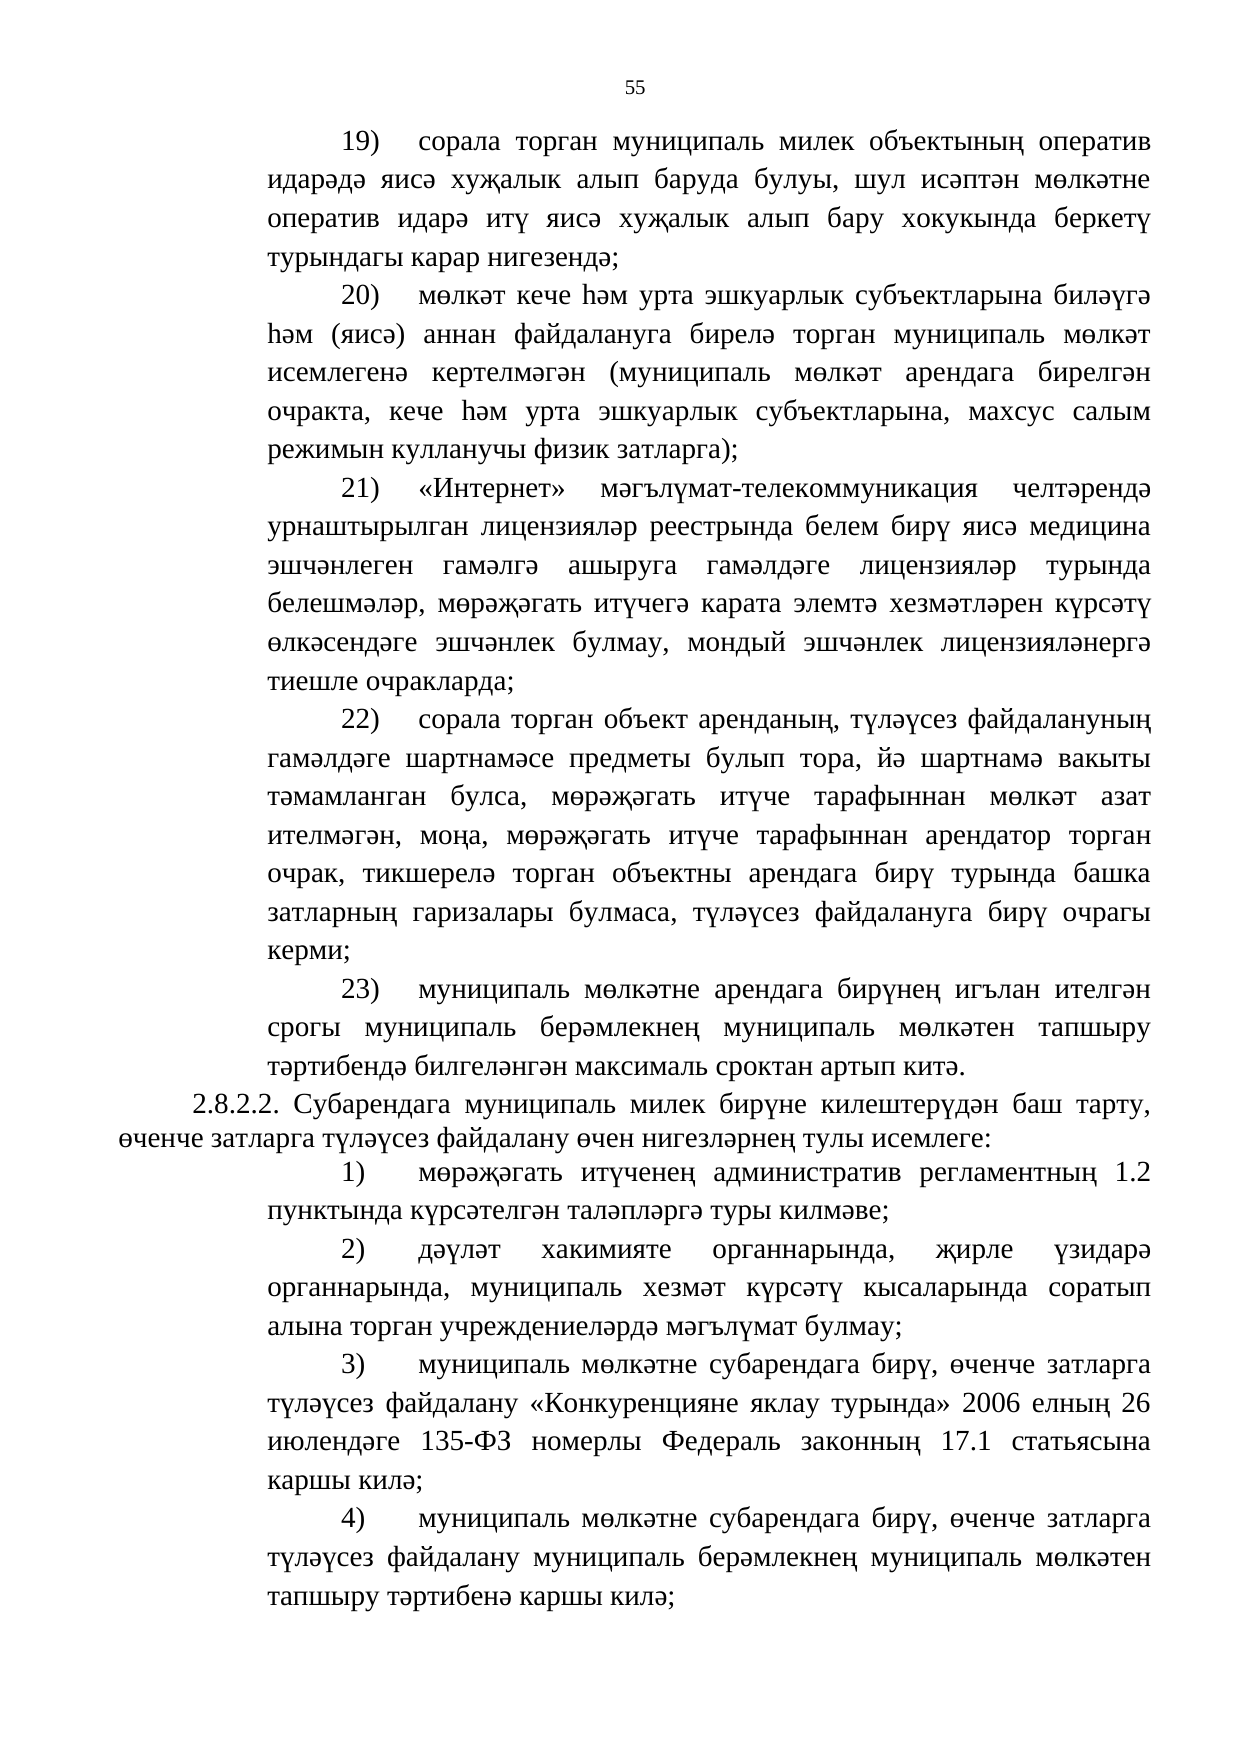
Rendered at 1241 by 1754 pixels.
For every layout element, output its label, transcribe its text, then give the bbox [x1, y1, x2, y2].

text 2.8.2.2. Субарендага муниципаль милек бирүне килештерүдән баш тарту, өченче затларга түләүсез файдалану өчен нигезләрнең тулы исемлеге: [118, 1087, 1152, 1154]
list «Интернет» мәгълүмат-телекоммуникация челтәрендә урнаштырылган лицензияләр реестрында белем бирү яисә медицина эшчәнлеген гамәлгә ашыруга гамәлдәге лицензияләр турында белешмәләр, мөрәҗәгать итүчегә карата элемтә хезмәтләрен күрсәтү өлкәсендәге эшчәнлек булмау, мондый эшчәнлек лицензияләнергә тиешле очракларда; [267, 470, 1152, 696]
list муниципаль мөлкәтне субарендага бирү, өченче затларга түләүсез файдалану муниципаль берәмлекнең муниципаль мөлкәтен тапшыру тәртибенә каршы килә; [267, 1501, 1152, 1611]
list мөлкәт кече һәм урта эшкуарлык субъектларына биләүгә һәм (яисә) аннан файдалануга бирелә торган муниципаль мөлкәт исемлегенә кертелмәгән (муниципаль мөлкәт арендага бирелгән очракта, кече һәм урта эшкуарлык субъектларына, махсус салым режимын кулланучы физик затларга); [267, 277, 1152, 465]
list дәүләт хакимияте органнарында, җирле үзидарә органнарында, муниципаль хезмәт күрсәтү кысаларында соратып алына торган учреждениеләрдә мәгълүмат булмау; [267, 1231, 1152, 1341]
list сорала торган муниципаль милек объектының оператив идарәдә яисә хуҗалык алып баруда булуы, шул исәптән мөлкәтне оператив идарә итү яисә хуҗалык алып бару хокукында беркетү турындагы карар нигезендә; [267, 123, 1152, 272]
list сорала торган объект аренданың, түләүсез файдалануның гамәлдәге шартнамәсе предметы булып тора, йә шартнамә вакыты тәмамланган булса, мөрәҗәгать итүче тарафыннан мөлкәт азат ителмәгән, моңа, мөрәҗәгать итүче тарафыннан арендатор торган очрак, тикшерелә торган объектны арендага бирү турында башка затларның гаризалары булмаса, түләүсез файдалануга бирү очрагы керми; [267, 701, 1152, 966]
list муниципаль мөлкәтне арендага бирүнең игълан ителгән срогы муниципаль берәмлекнең муниципаль мөлкәтен тапшыру тәртибендә билгеләнгән максималь сроктан артып китә. [267, 971, 1152, 1082]
list мөрәҗәгать итүченең административ регламентның 1.2 пунктында күрсәтелгән таләпләргә туры килмәве; [267, 1154, 1152, 1226]
list муниципаль мөлкәтне субарендага бирү, өченче затларга түләүсез файдалану «Конкуренцияне яклау турында» 2006 елның 26 июлендәге 135-ФЗ номерлы Федераль законның 17.1 статьясына каршы килә; [267, 1346, 1152, 1496]
